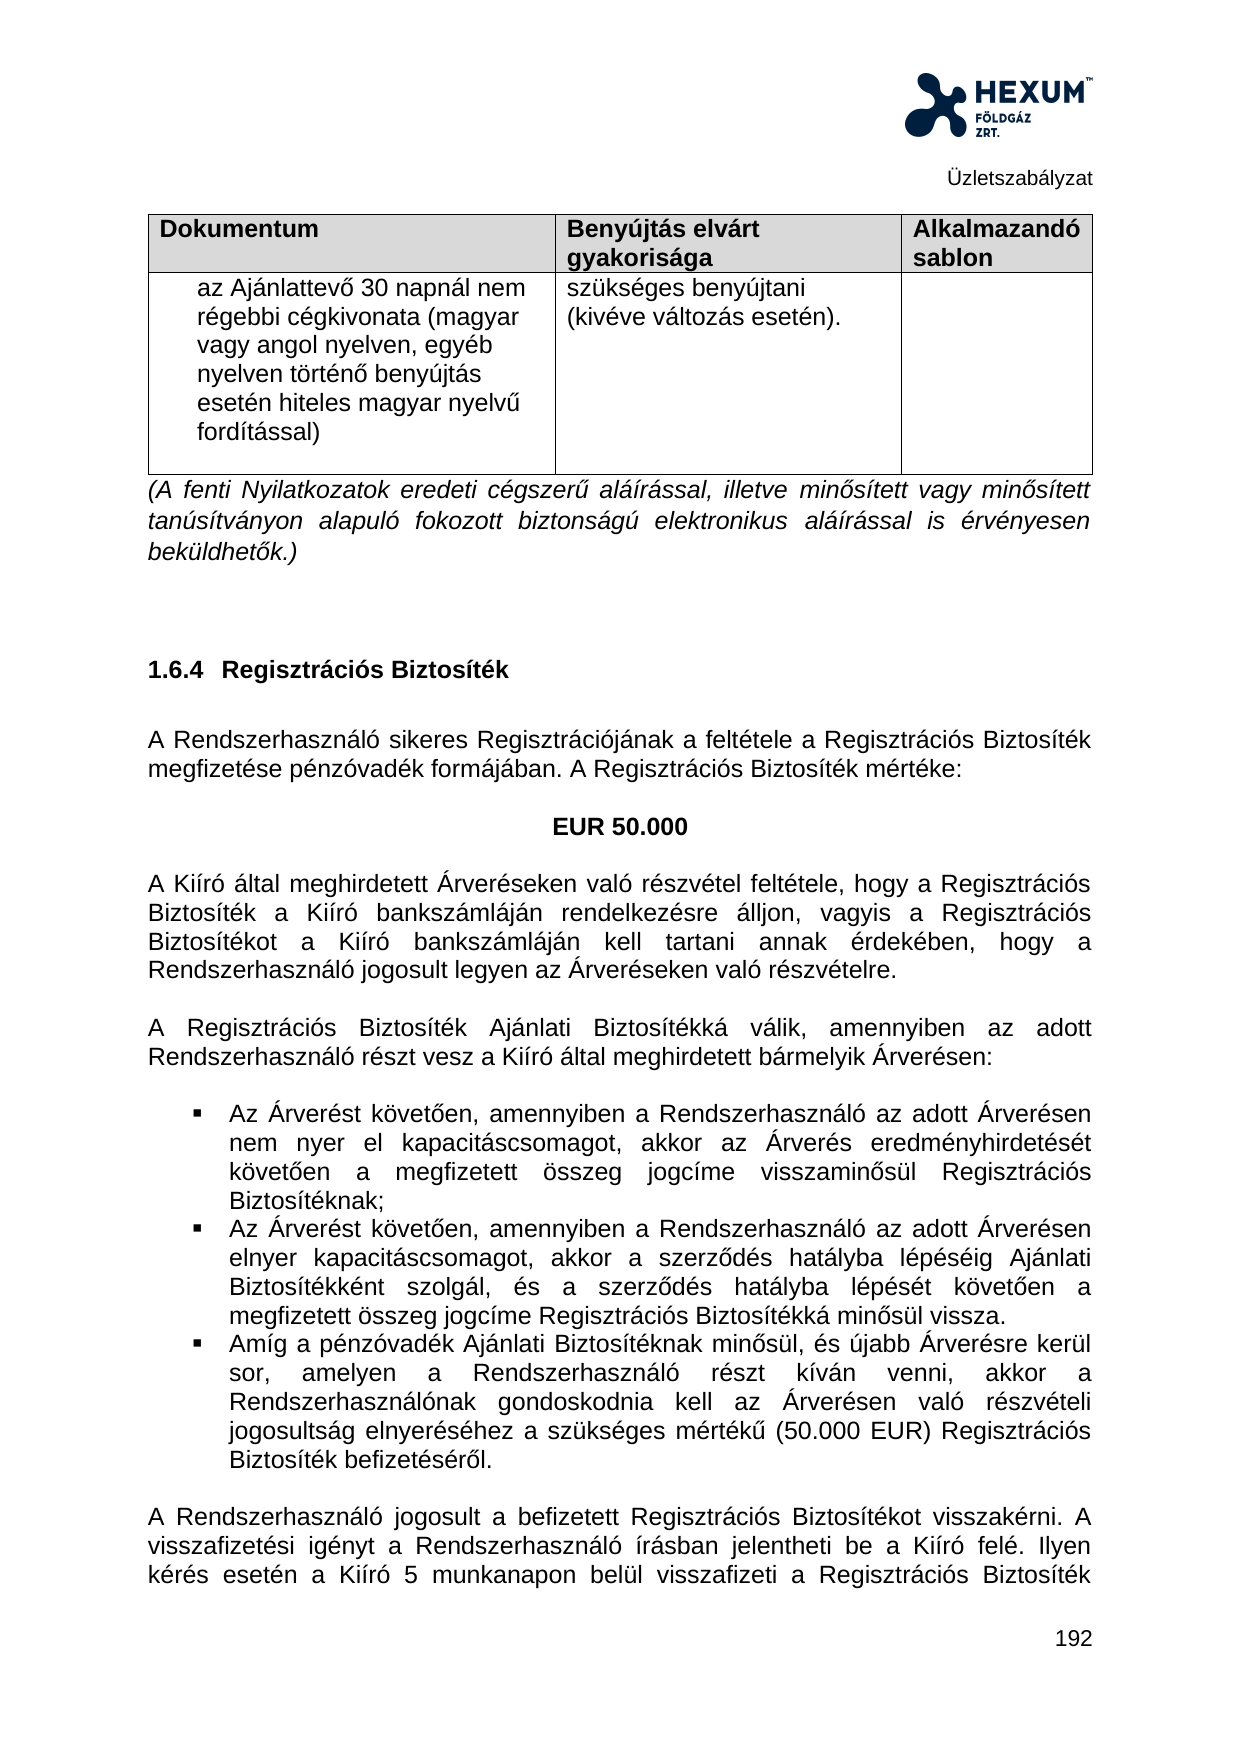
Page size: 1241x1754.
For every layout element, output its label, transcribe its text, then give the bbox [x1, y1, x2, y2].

table_header Benyújtás elvárt gyakorisága [556, 215, 901, 272]
subtitle 1.6.4 Regisztrációs Biztosíték [148, 655, 1093, 684]
table_header Dokumentum [149, 215, 555, 272]
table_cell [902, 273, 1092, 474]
text A Kiíró által meghirdetett Árveréseken való részvétel feltétele, hogy a Regisztrációs Biztosíték a Kiíró bankszámláján rendelkezésre álljon, vagyis a Regisztrációs Biztosítékot a Kiíró bankszámláján kell tartani annak érdekében, hogy a Rendszerhasználó jogosult legyen az Árveréseken való részvételre. [148, 869, 1093, 984]
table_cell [556, 273, 901, 474]
text A Regisztrációs Biztosíték Ajánlati Biztosítékká válik, amennyiben az adott Rendszerhasználó részt vesz a Kiíró által meghirdetett bármelyik Árverésen: [148, 1013, 1093, 1071]
list Amíg a pénzóvadék Ajánlati Biztosítéknak minősül, és újabb Árverésre kerül sor, amelyen a Rendszerhasználó részt kíván venni, akkor a Rendszerhasználónak gondoskodnia kell az Árverésen való részvételi jogosultság elnyeréséhez a szükséges mértékű (50.000 EUR) Regisztrációs Biztosíték befizetéséről. [191, 1329, 1093, 1473]
text (A fenti Nyilatkozatok eredeti cégszerű aláírással, illetve minősített vagy minősített tanúsítványon alapuló fokozott biztonságú elektronikus aláírással is érvényesen beküldhetők.) [148, 475, 1093, 566]
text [148, 1502, 1093, 1588]
table_header Alkalmazandó sablon [902, 215, 1092, 272]
list Az Árverést követően, amennyiben a Rendszerhasználó az adott Árverésen elnyer kapacitáscsomagot, akkor a szerződés hatályba lépéséig Ajánlati Biztosítékként szolgál, és a szerződés hatályba lépését követően a megfizetett összeg jogcíme Regisztrációs Biztosítékká minősül vissza. [191, 1214, 1093, 1329]
picture [905, 73, 1093, 137]
list Az Árverést követően, amennyiben a Rendszerhasználó az adott Árverésen nem nyer el kapacitáscsomagot, akkor az Árverés eredményhirdetését követően a megfizetett összeg jogcíme visszaminősül Regisztrációs Biztosítéknak; [191, 1099, 1093, 1214]
text EUR 50.000 [148, 812, 1093, 841]
text A Rendszerhasználó sikeres Regisztrációjának a feltétele a Regisztrációs Biztosíték megfizetése pénzóvadék formájában. A Regisztrációs Biztosíték mértéke: [148, 726, 1093, 783]
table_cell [149, 273, 555, 474]
